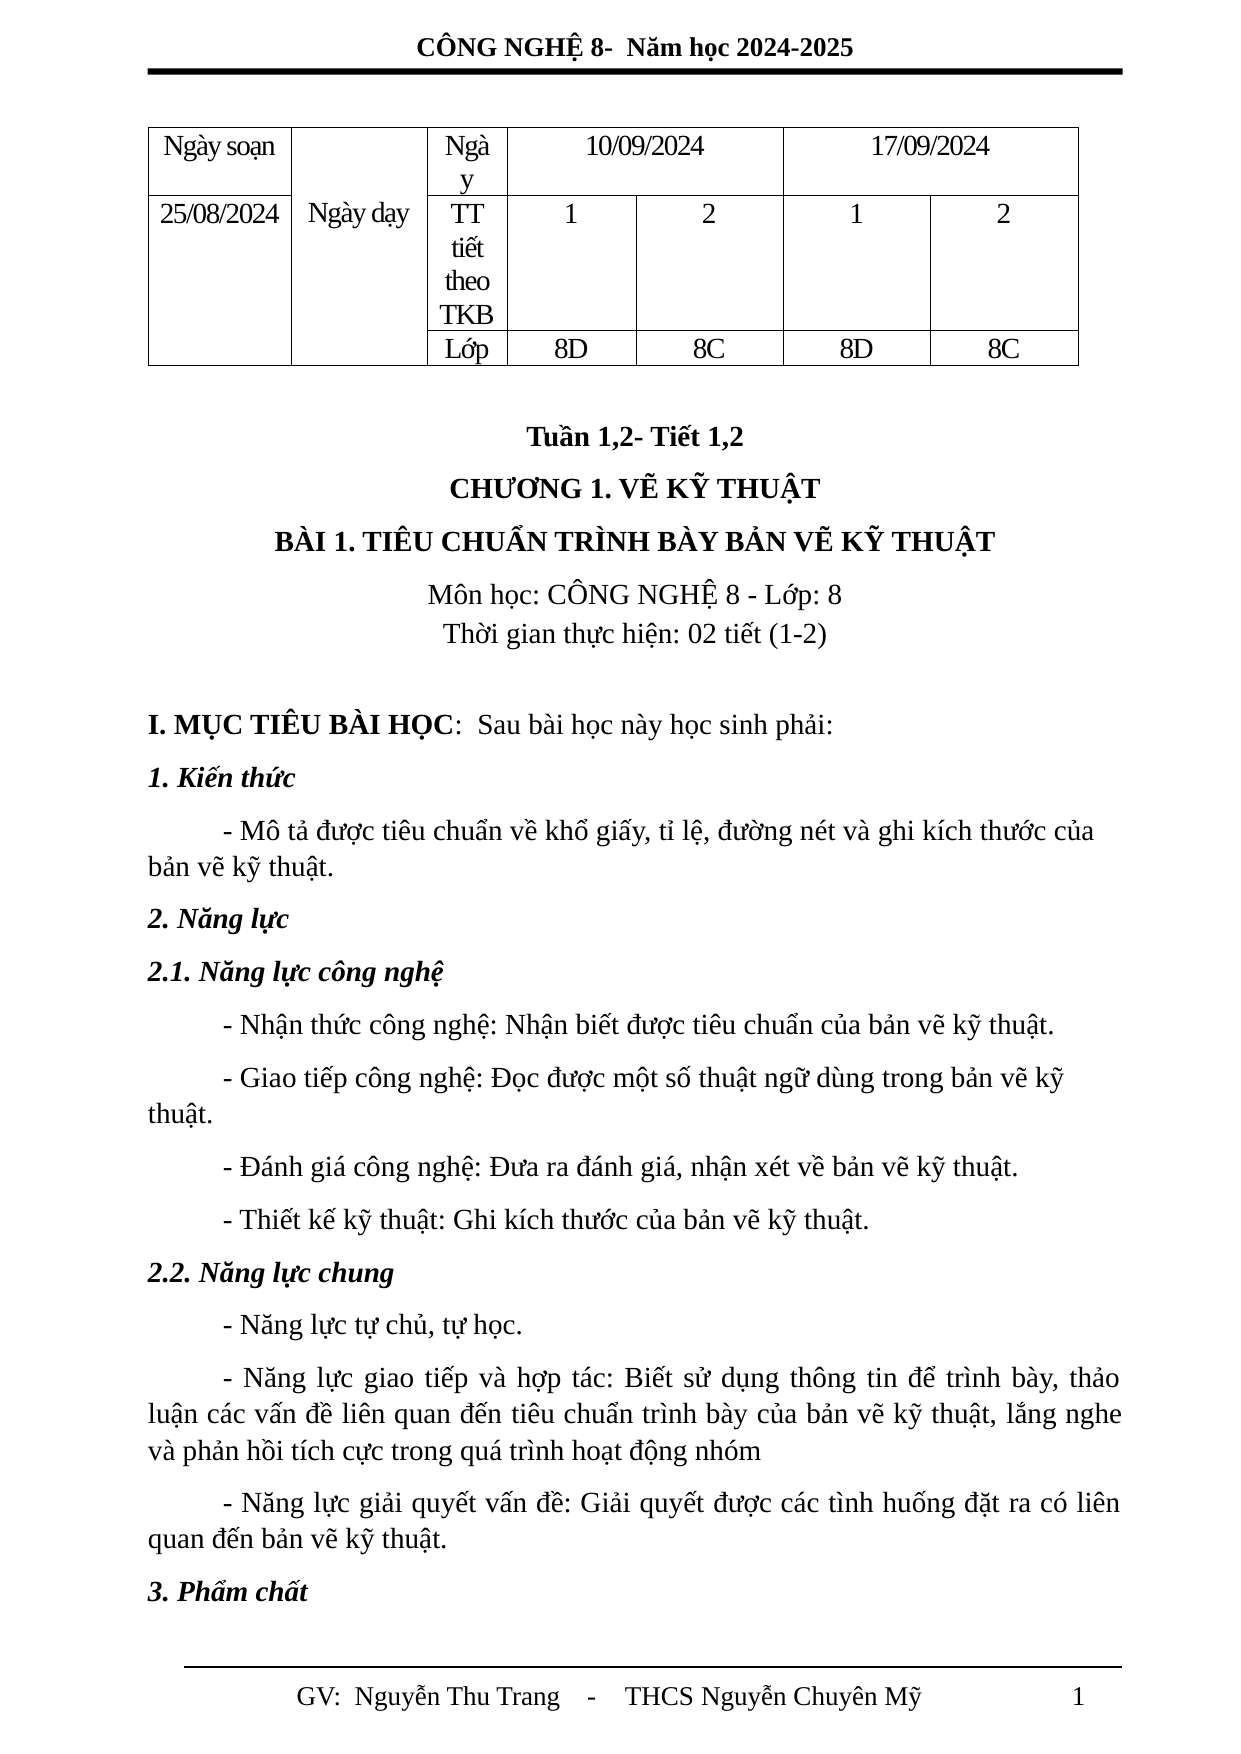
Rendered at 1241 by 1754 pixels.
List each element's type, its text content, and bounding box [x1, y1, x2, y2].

text 2.2. Năng lực chung [148, 1255, 1122, 1288]
table_header Ngày [428, 128, 507, 195]
text 1. Kiến thức [148, 760, 1122, 793]
table_cell 1 [508, 196, 636, 330]
text - Năng lực giải quyết vấn đề: Giải quyết được các tình huống đặt ra có liên quan đến bản vẽ kỹ thuật. [148, 1485, 1122, 1555]
text 3. Phẩm chất [148, 1574, 1122, 1608]
table_header 10/09/2024 [508, 128, 783, 195]
text Thời gian thực hiện: 02 tiết (1-2) [148, 616, 1122, 649]
table_cell Lớp [428, 331, 507, 365]
table_cell 2 [637, 196, 783, 330]
text BÀI 1. TIÊU CHUẨN TRÌNH BÀY BẢN VẼ KỸ THUẬT [148, 524, 1122, 558]
text - Nhận thức công nghệ: Nhận biết được tiêu chuẩn của bản vẽ kỹ thuật. [148, 1007, 1122, 1041]
text 2.1. Năng lực công nghệ [148, 954, 1122, 988]
table_header 17/09/2024 [784, 128, 1078, 195]
text 2. Năng lực [148, 902, 1122, 935]
text Môn học: CÔNG NGHỆ 8 - Lớp: 8 [148, 577, 1122, 611]
text CHƯƠNG 1. VẼ KỸ THUẬT [148, 472, 1122, 505]
text - Năng lực giao tiếp và hợp tác: Biết sử dụng thông tin để trình bày, thảo luận các vấn đề liên quan đến tiêu chuẩn trình bày của bản vẽ kỹ thuật, lắng nghe và phản hồi tích cực trong quá trình hoạt động nhóm [148, 1360, 1122, 1466]
table_cell TT tiết theo TKB [428, 196, 507, 330]
text I. MỤC TIÊU BÀI HỌC: Sau bài học này học sinh phải: [148, 707, 1122, 741]
text - Thiết kế kỹ thuật: Ghi kích thước của bản vẽ kỹ thuật. [148, 1202, 1122, 1235]
table_cell 8D [508, 331, 636, 365]
table_header Ngày soạn [149, 128, 291, 195]
table_cell 2 [931, 196, 1078, 330]
text Tuần 1,2- Tiết 1,2 [148, 419, 1122, 452]
text - Năng lực tự chủ, tự học. [148, 1307, 1122, 1341]
table_cell 8D [784, 331, 930, 365]
table_cell 8C [637, 331, 783, 365]
table_header Ngày dạy [292, 128, 427, 365]
text - Đánh giá công nghệ: Đưa ra đánh giá, nhận xét về bản vẽ kỹ thuật. [148, 1149, 1122, 1183]
text - Mô tả được tiêu chuẩn về khổ giấy, tỉ lệ, đường nét và ghi kích thước của bản vẽ kỹ thuật. [148, 813, 1122, 882]
table_cell 8C [931, 331, 1078, 365]
text - Giao tiếp công nghệ: Đọc được một số thuật ngữ dùng trong bản vẽ kỹ thuật. [148, 1060, 1122, 1130]
table_cell 1 [784, 196, 930, 330]
table_cell 25/08/2024 [149, 196, 291, 365]
